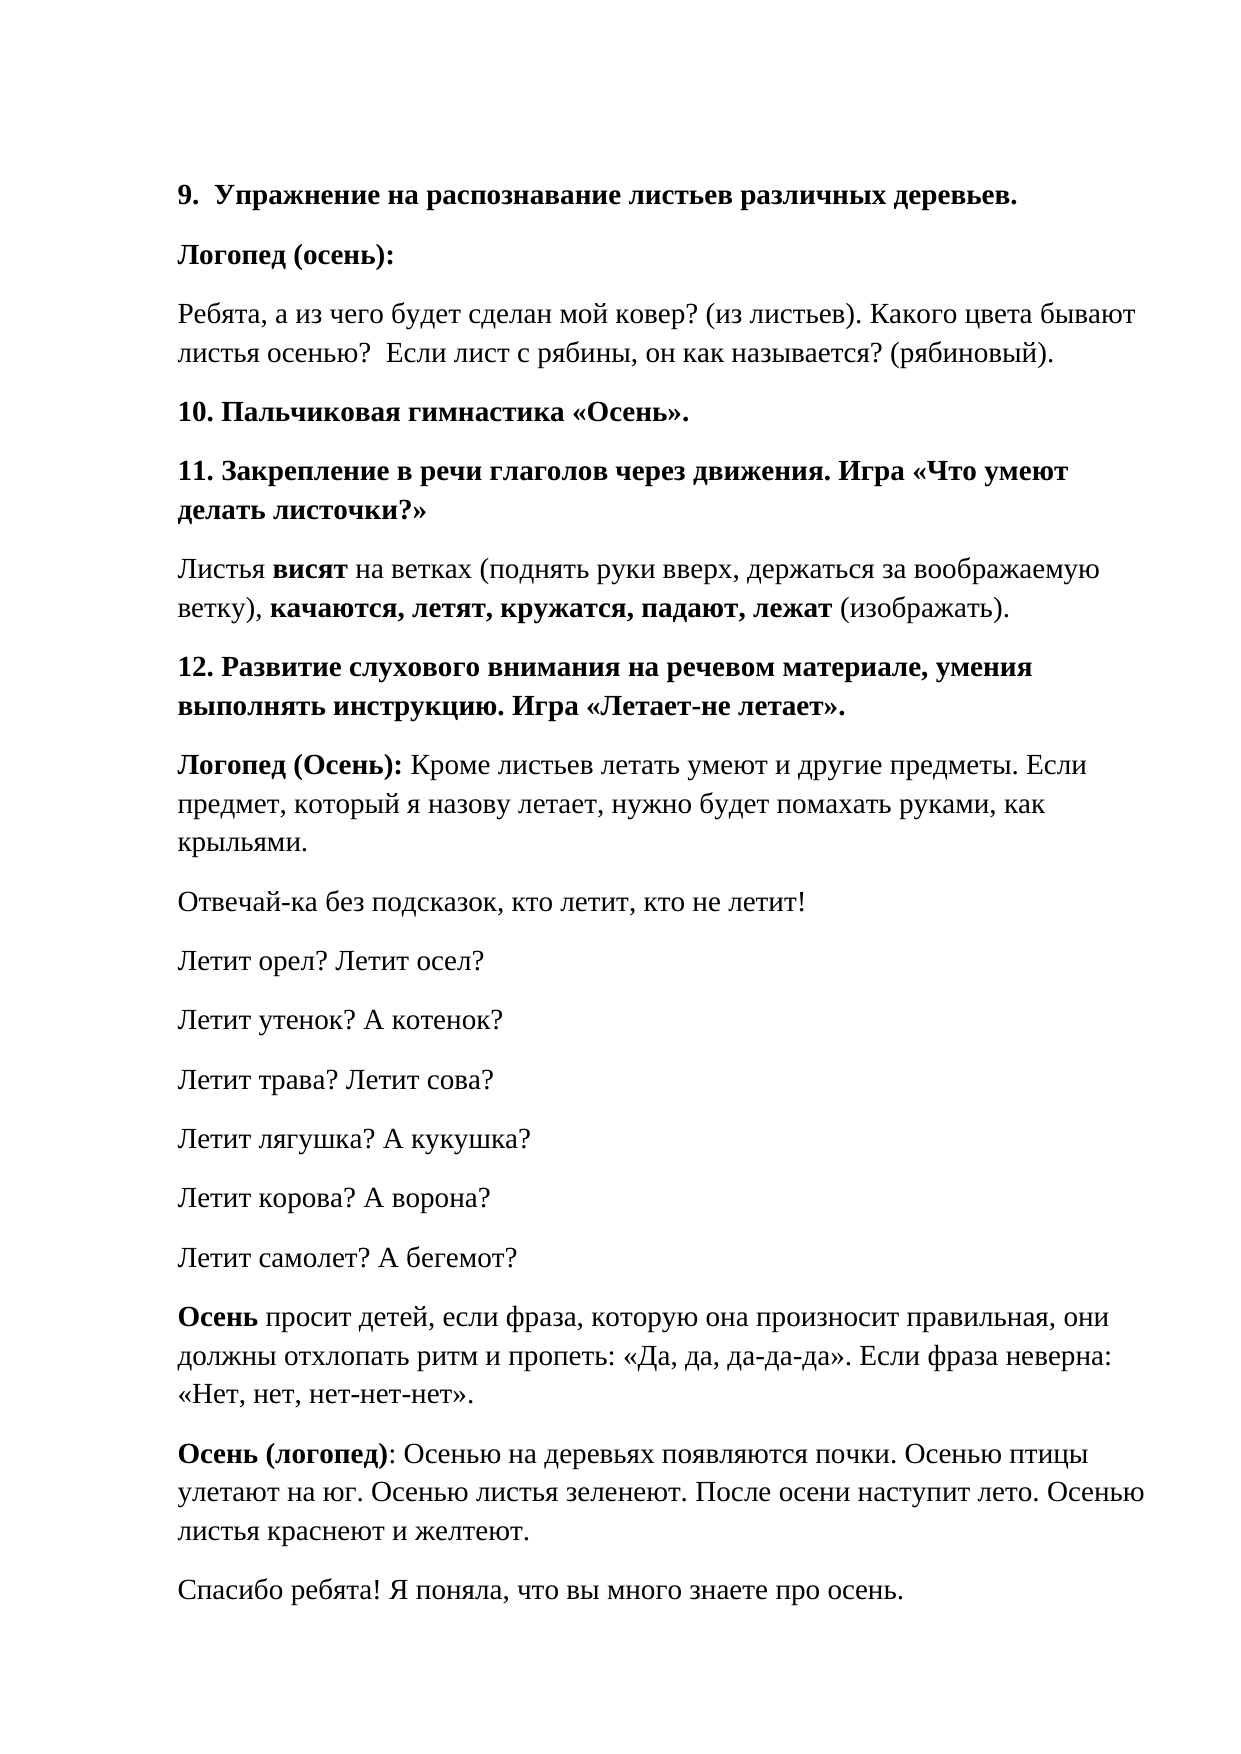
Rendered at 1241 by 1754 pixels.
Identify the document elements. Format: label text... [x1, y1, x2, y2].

text Летит орел? Летит осел? [177, 943, 1152, 977]
text Листья висят на ветках (поднять руки вверх, держаться за воображаемую ветку), качаются, летят, кружатся, падают, лежат (изображать). [177, 551, 1152, 623]
text Отвечай-ка без подсказок, кто летит, кто не летит! [177, 884, 1152, 917]
text Летит трава? Летит сова? [177, 1062, 1152, 1095]
text Летит утенок? А котенок? [177, 1002, 1152, 1036]
text Ребята, а из чего будет сделан мой ковер? (из листьев). Какого цвета бывают листья осенью? Если лист с рябины, он как называется? (рябиновый). [177, 296, 1152, 368]
text 10. Пальчиковая гимнастика «Осень». [177, 394, 1152, 428]
text Логопед (осень): [177, 237, 1152, 270]
text Спасибо ребята! Я поняла, что вы много знаете про осень. [177, 1572, 1152, 1606]
text Летит лягушка? А кукушка? [177, 1121, 1152, 1155]
text Летит самолет? А бегемот? [177, 1240, 1152, 1273]
text Осень просит детей, если фраза, которую она произносит правильная, они должны отхлопать ритм и пропеть: «Да, да, да-да-да». Если фраза неверна: «Нет, нет, нет-нет-нет». [177, 1299, 1152, 1410]
text Логопед (Осень): Кроме листьев летать умеют и другие предметы. Если предмет, который я назову летает, нужно будет помахать руками, как крыльями. [177, 747, 1152, 858]
text 12. Развитие слухового внимания на речевом материале, умения выполнять инструкцию. Игра «Летает-не летает». [177, 649, 1152, 721]
text Осень (логопед): Осенью на деревьях появляются почки. Осенью птицы улетают на юг. Осенью листья зеленеют. После осени наступит лето. Осенью листья краснеют и желтеют. [177, 1436, 1152, 1546]
text 11. Закрепление в речи глаголов через движения. Игра «Что умеют делать листочки?» [177, 453, 1152, 526]
text 9. Упражнение на распознавание листьев различных деревьев. [177, 177, 1152, 211]
text Летит корова? А ворона? [177, 1181, 1152, 1214]
